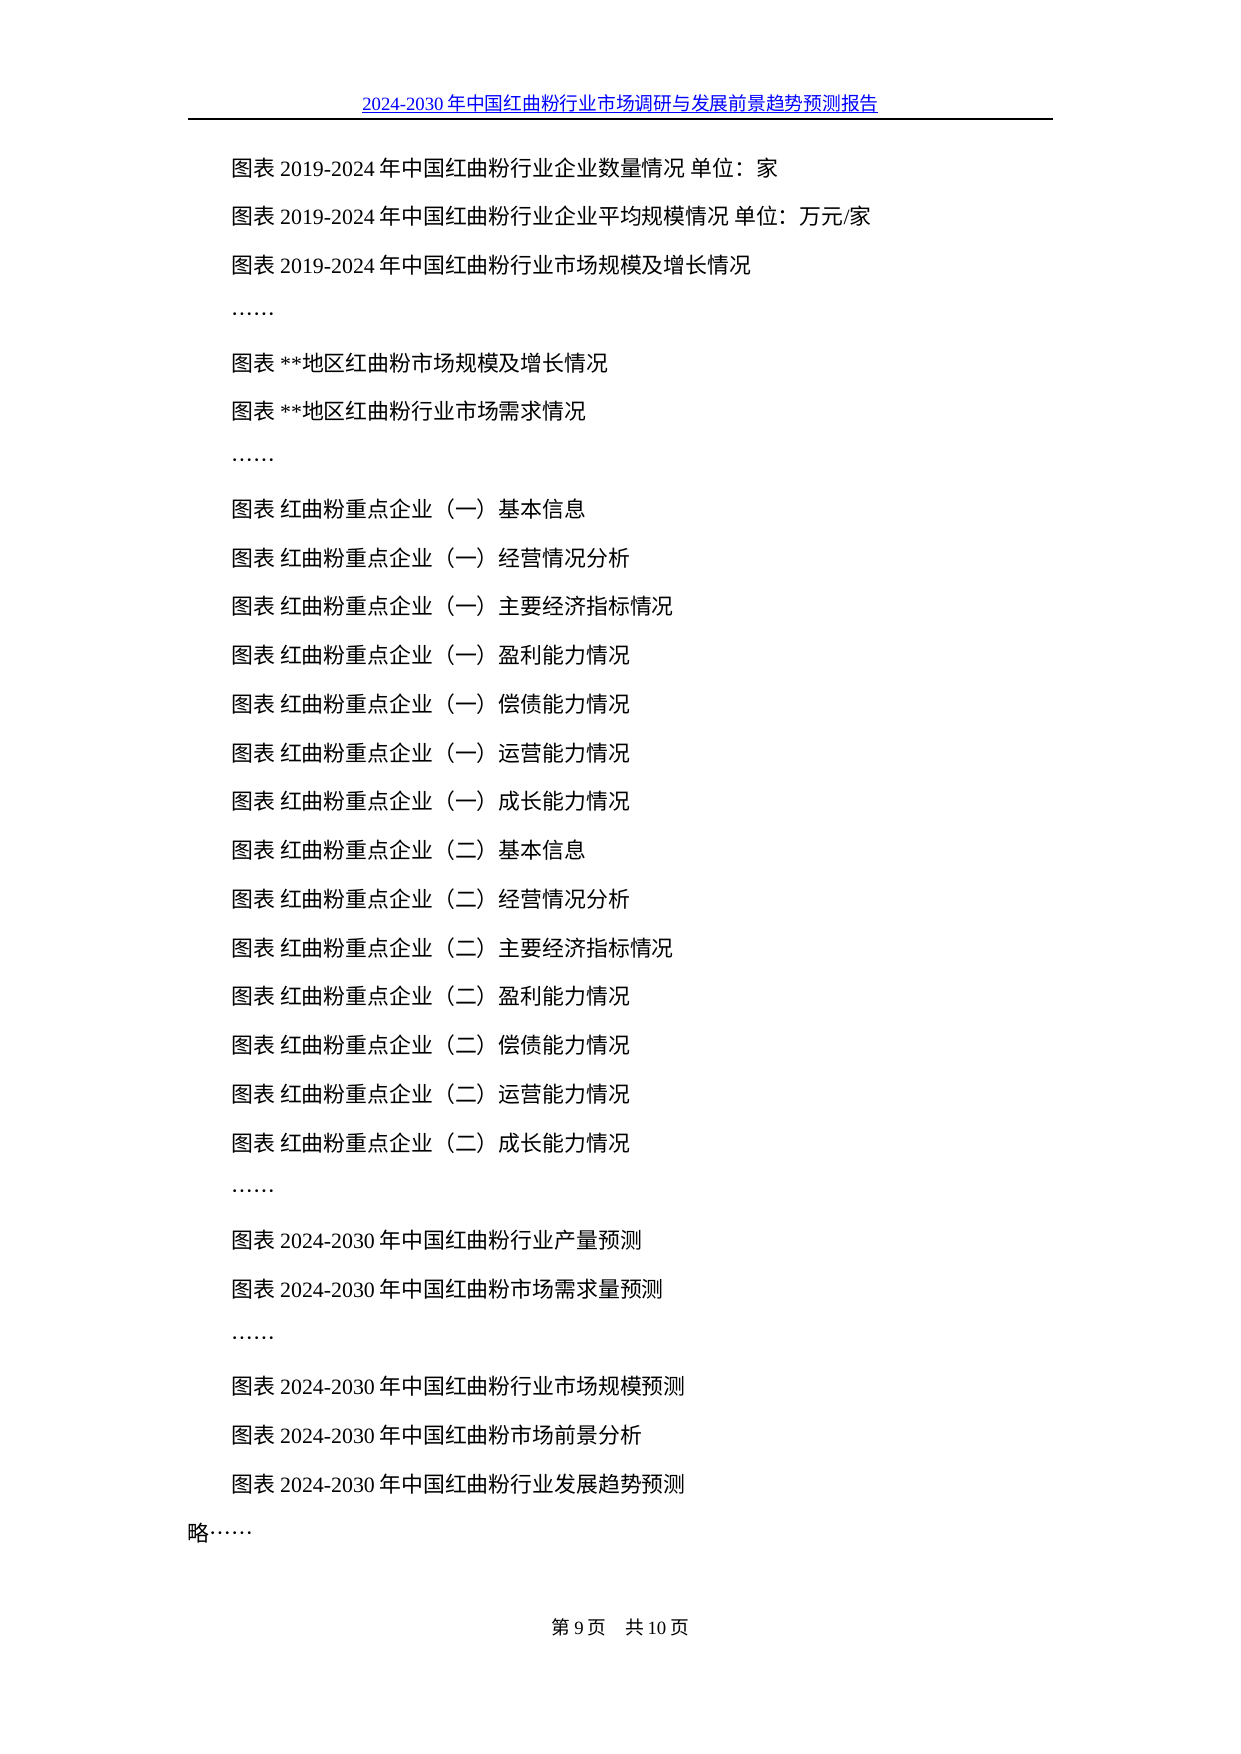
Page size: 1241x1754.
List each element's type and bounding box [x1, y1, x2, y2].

text [187, 150, 1053, 1548]
